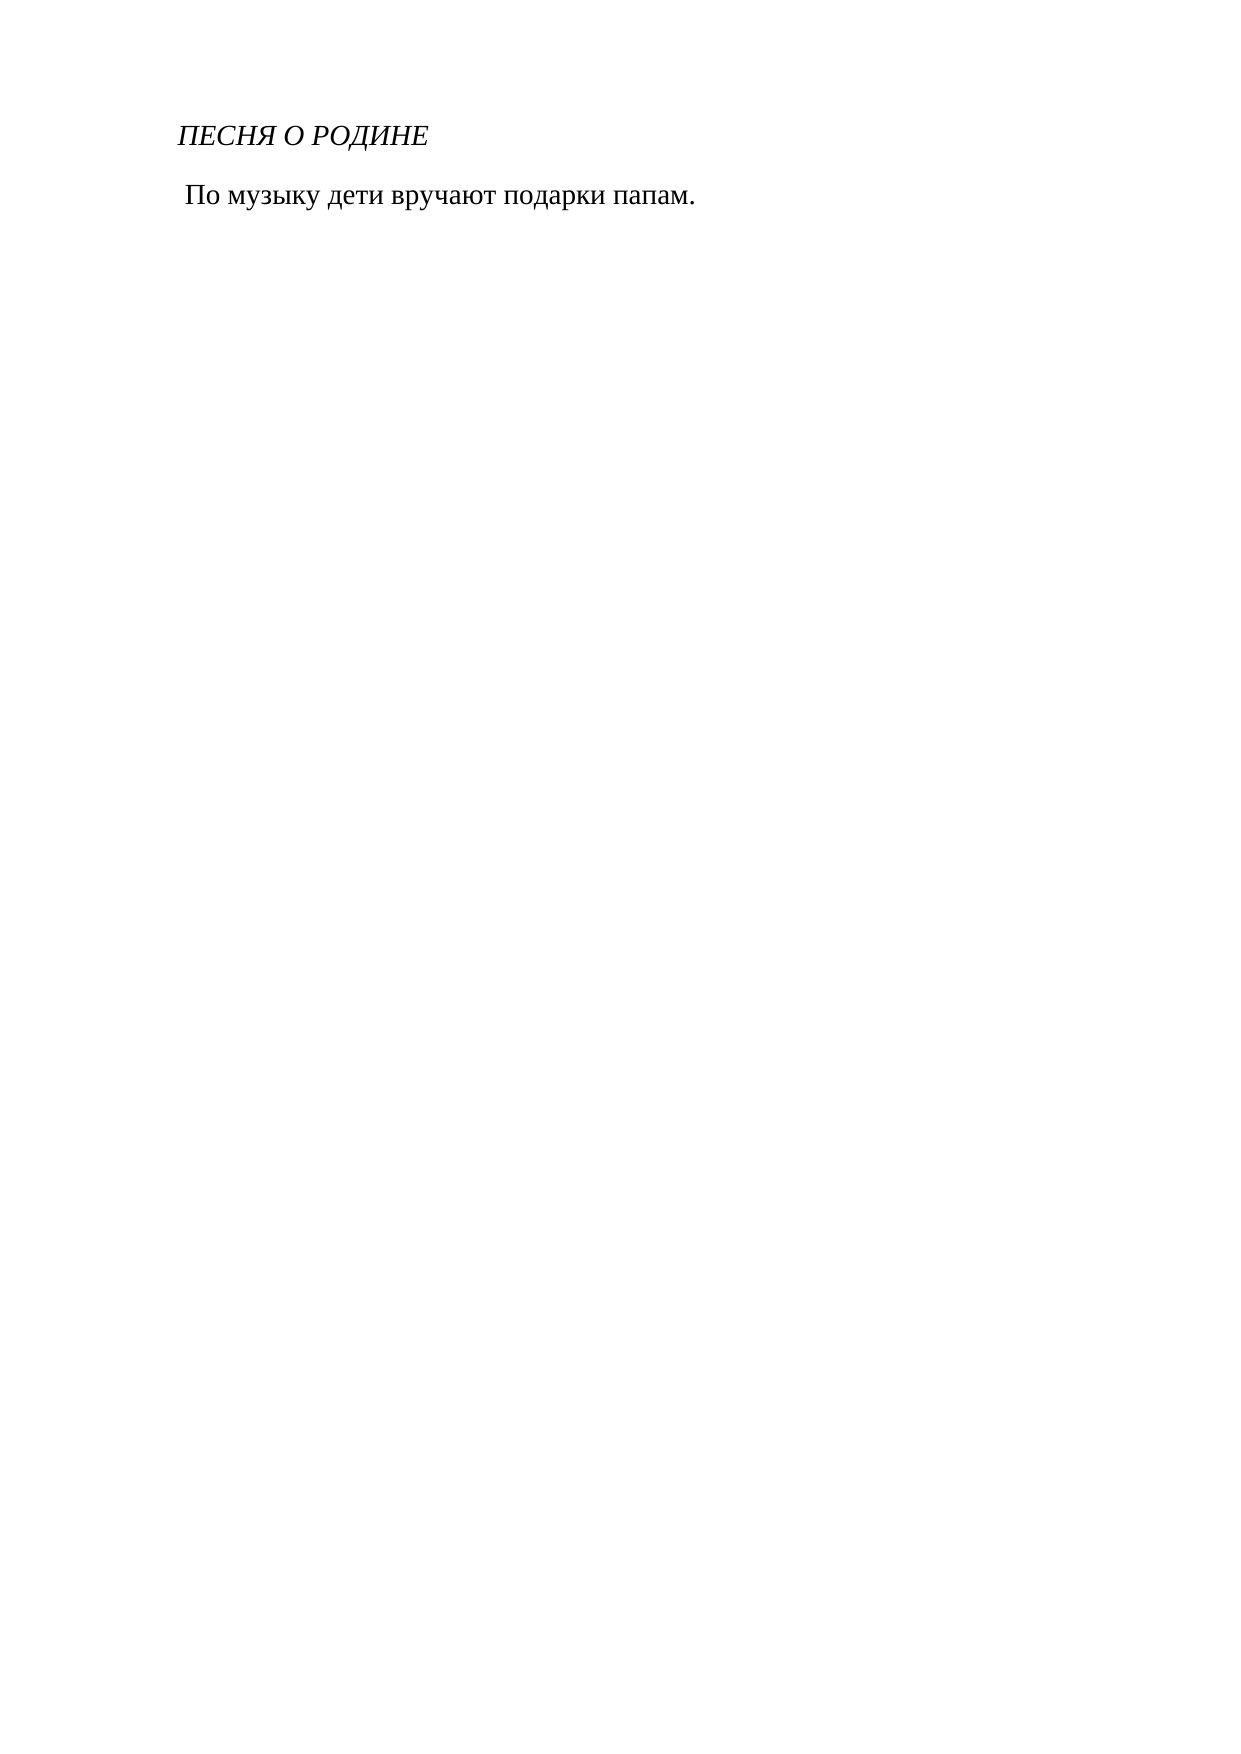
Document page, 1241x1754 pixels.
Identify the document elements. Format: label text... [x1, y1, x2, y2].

text ПЕСНЯ О РОДИНЕ [177, 118, 1152, 152]
text По музыку дети вручают подарки папам. [177, 177, 1152, 211]
